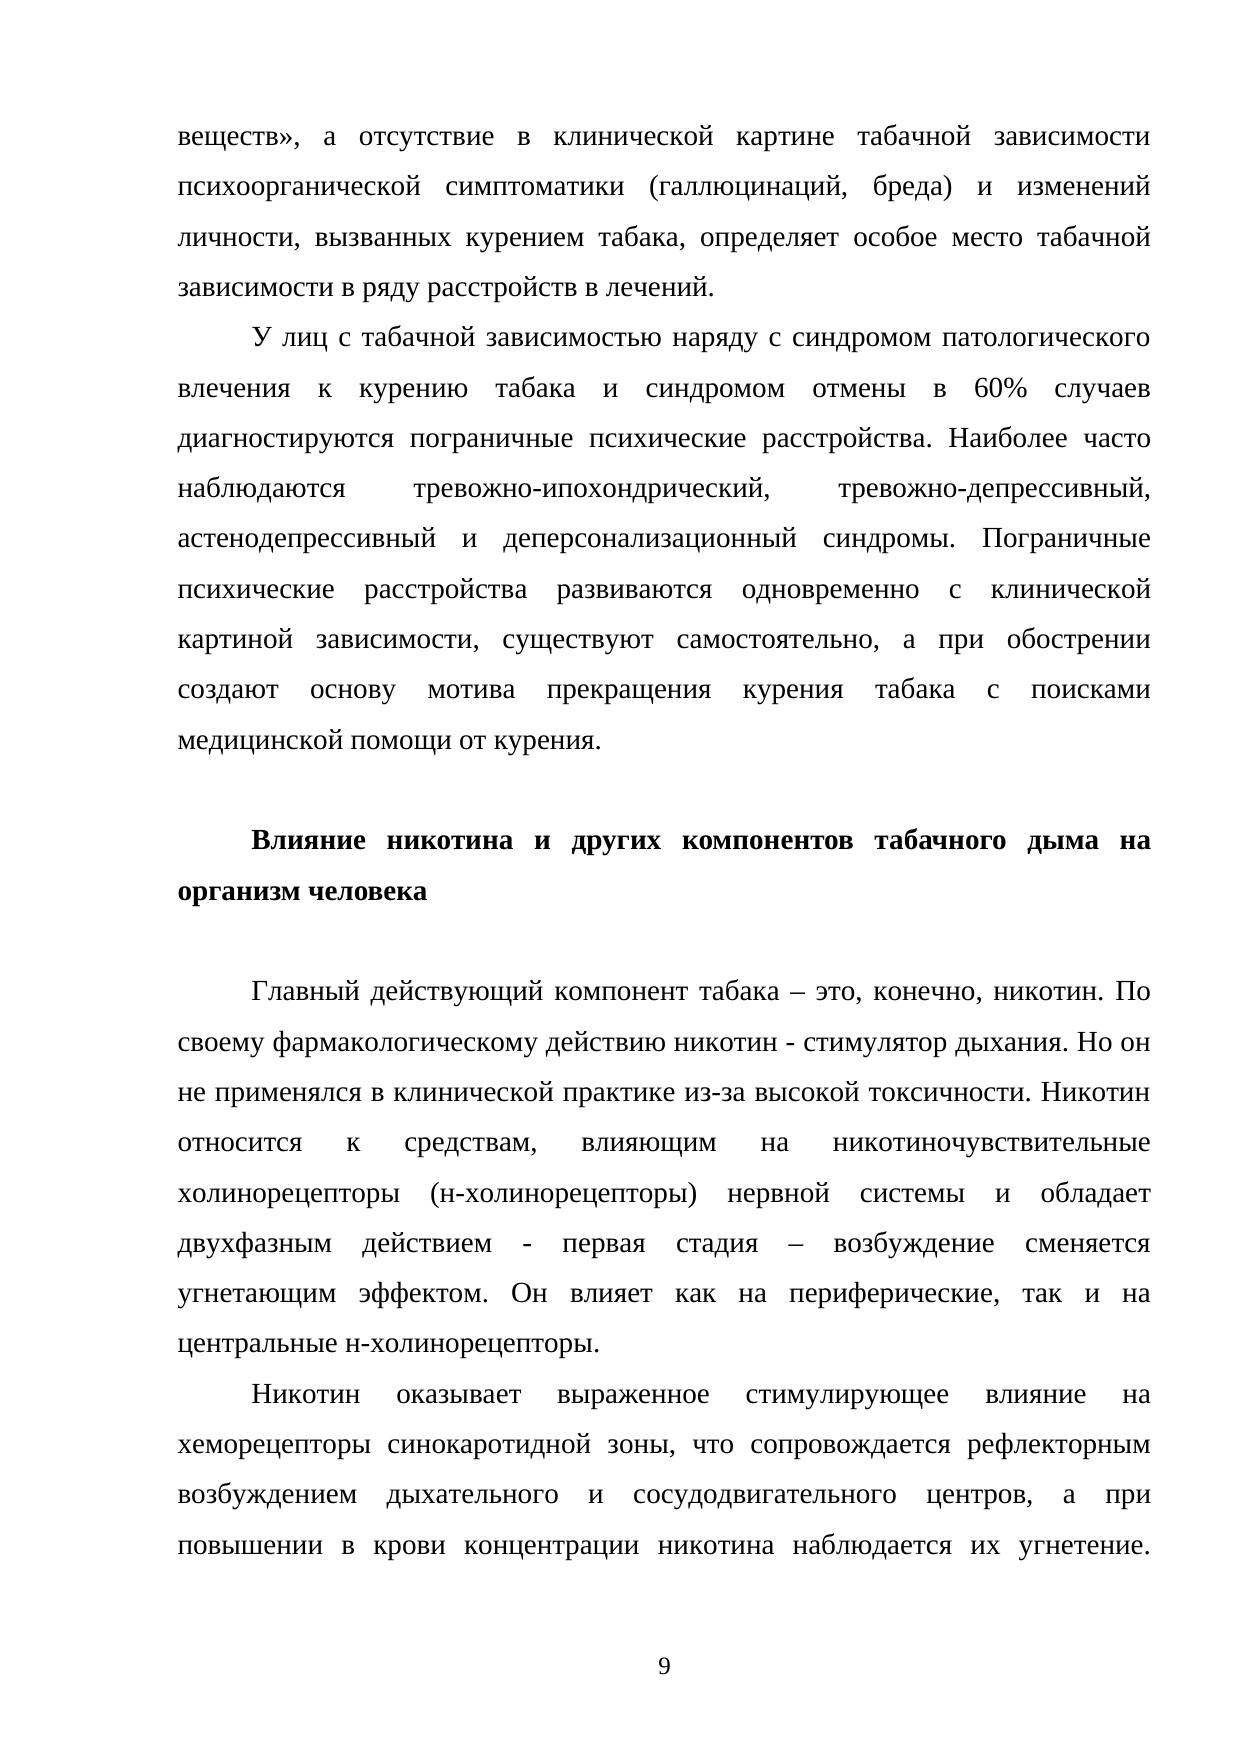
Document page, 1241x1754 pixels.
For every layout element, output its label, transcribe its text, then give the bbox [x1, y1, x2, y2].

subtitle Влияние никотина и других компонентов табачного дыма на организм человека [177, 822, 1152, 906]
text Главный действующий компонент табака – это, конечно, никотин. По своему фармакологическому действию никотин - стимулятор дыхания. Но он не применялся в клинической практике из-за высокой токсичности. Никотин относится к средствам, влияющим на никотиночувствительные холинорецепторы (н-холинорецепторы) нервной системы и обладает двухфазным действием - первая стадия – возбуждение сменяется угнетающим эффектом. Он влияет как на периферические, так и на центральные н-холинорецепторы. [177, 973, 1152, 1359]
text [177, 118, 1152, 303]
text У лиц с табачной зависимостью наряду с синдромом патологического влечения к курению табака и синдромом отмены в 60% случаев диагностируются пограничные психические расстройства. Наиболее часто наблюдаются тревожно-ипохондрический, тревожно-депрессивный, астенодепрессивный и деперсонализационный синдромы. Пограничные психические расстройства развиваются одновременно с клинической картиной зависимости, существуют самостоятельно, а при обострении создают основу мотива прекращения курения табака с поисками медицинской помощи от курения. [177, 319, 1152, 755]
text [177, 1376, 1152, 1560]
